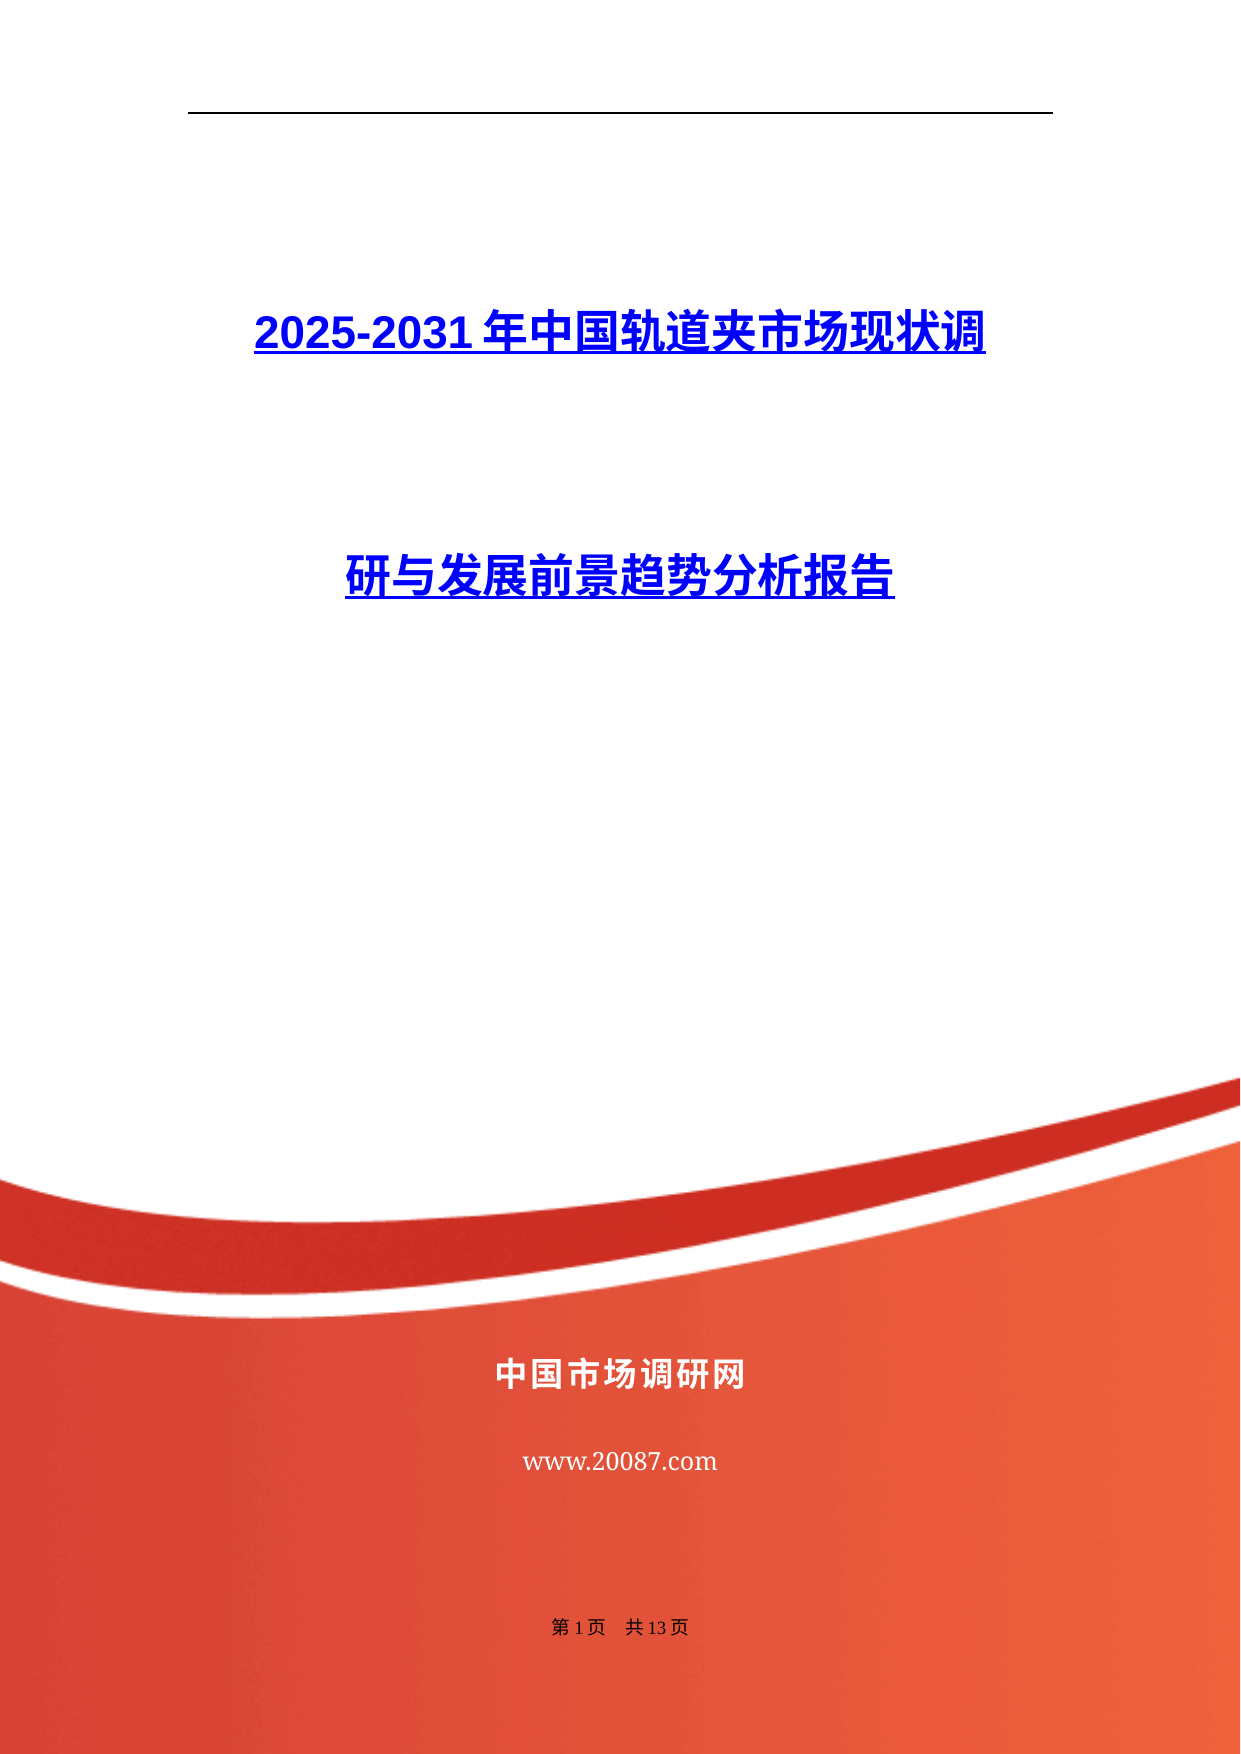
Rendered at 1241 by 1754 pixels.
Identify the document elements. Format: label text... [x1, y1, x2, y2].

subtitle 中国市场调研网 [187, 1339, 1053, 1404]
text www.20087.com [187, 1428, 1053, 1493]
table_header 2025-2031年中国轨道夹市场现状调研与发展前景趋势分析报告 [188, 207, 1053, 773]
picture [0, 1006, 1241, 1754]
